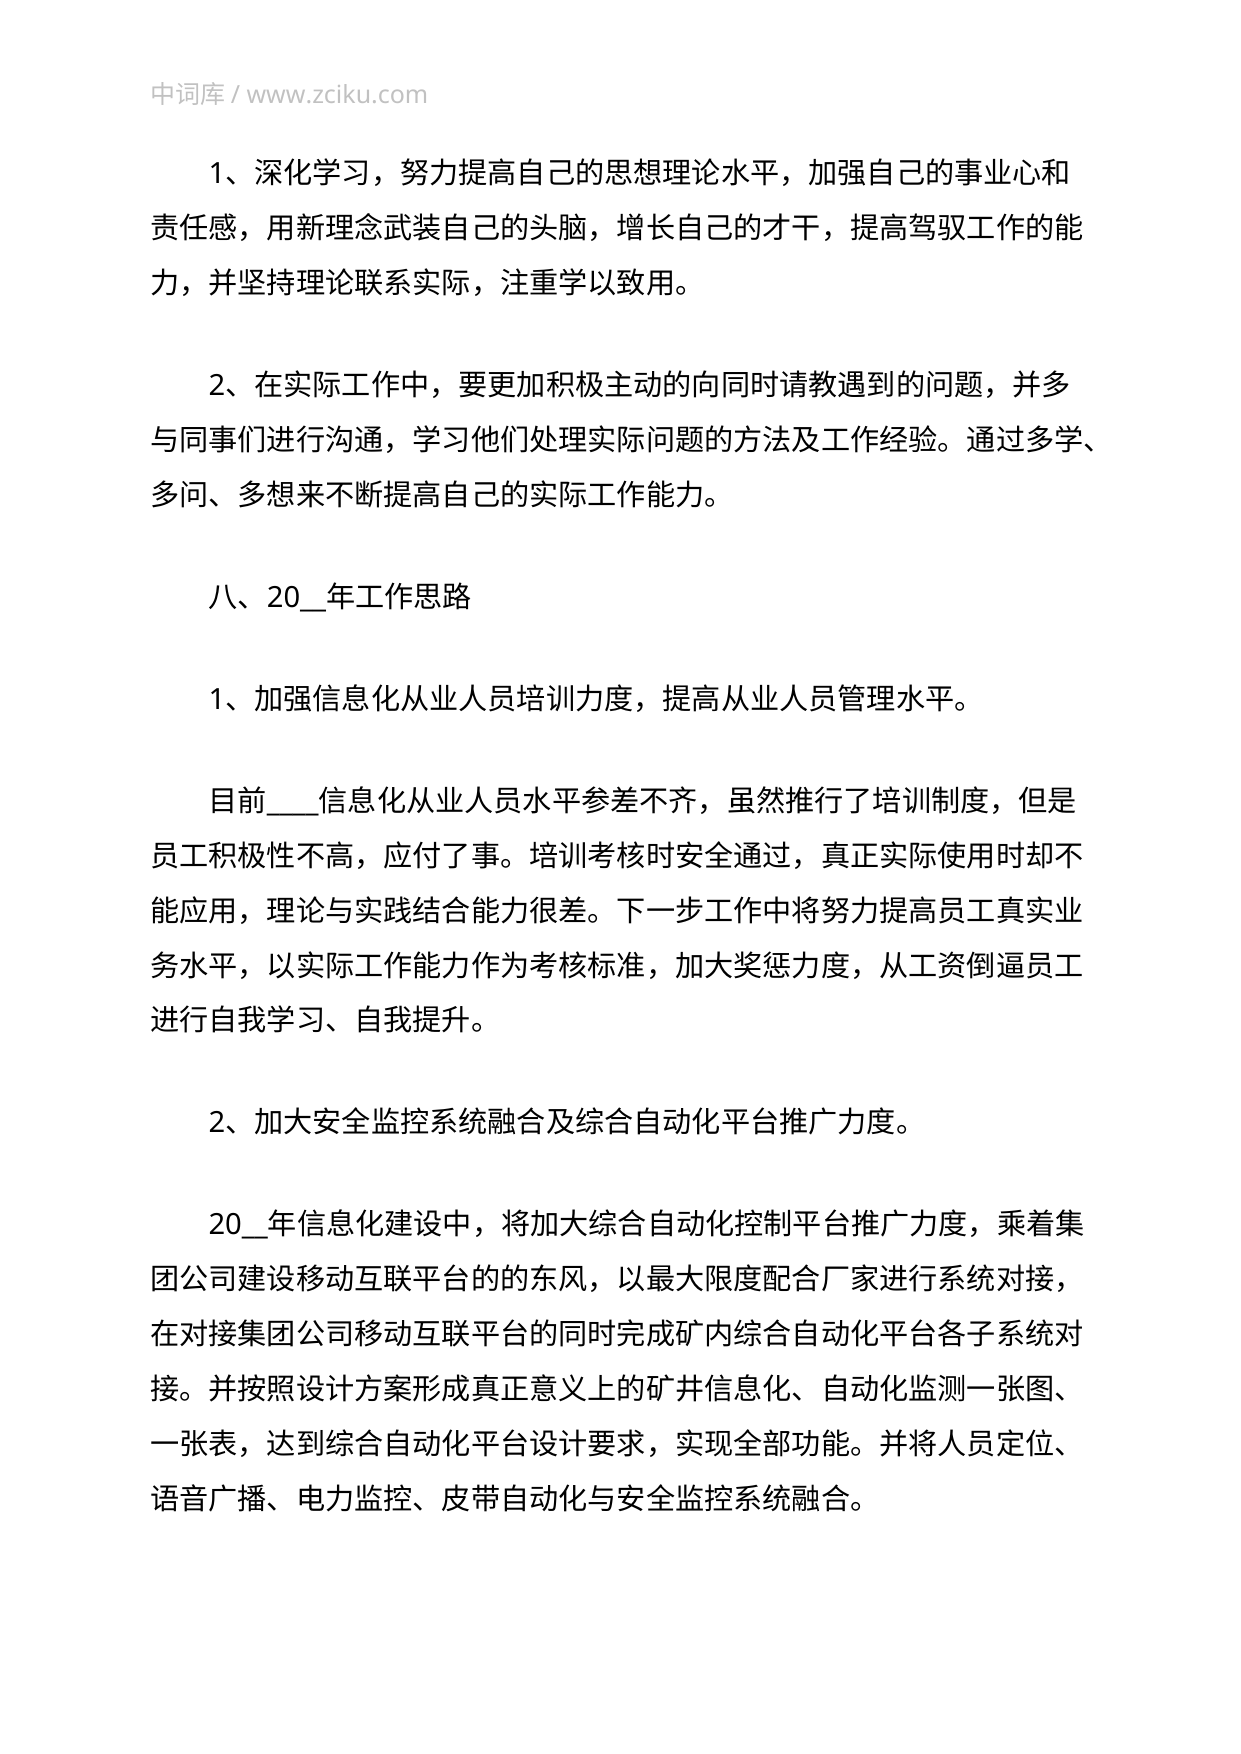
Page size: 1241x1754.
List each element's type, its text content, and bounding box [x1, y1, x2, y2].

text 1、加强信息化从业人员培训力度，提高从业人员管理水平。 [150, 675, 1090, 718]
text 目前____信息化从业人员水平参差不齐，虽然推行了培训制度，但是员工积极性不高，应付了事。培训考核时安全通过，真正实际使用时却不能应用，理论与实践结合能力很差。下一步工作中将努力提高员工真实业务水平，以实际工作能力作为考核标准，加大奖惩力度，从工资倒逼员工进行自我学习、自我提升。 [150, 777, 1090, 1039]
text 2、在实际工作中，要更加积极主动的向同时请教遇到的问题，并多与同事们进行沟通，学习他们处理实际问题的方法及工作经验。通过多学、多问、多想来不断提高自己的实际工作能力。 [150, 362, 1090, 514]
text 八、20__年工作思路 [150, 573, 1090, 616]
text 1、深化学习，努力提高自己的思想理论水平，加强自己的事业心和责任感，用新理念武装自己的头脑，增长自己的才干，提高驾驭工作的能力，并坚持理论联系实际，注重学以致用。 [150, 150, 1090, 302]
text 20__年信息化建设中，将加大综合自动化控制平台推广力度，乘着集团公司建设移动互联平台的的东风，以最大限度配合厂家进行系统对接，在对接集团公司移动互联平台的同时完成矿内综合自动化平台各子系统对接。并按照设计方案形成真正意义上的矿井信息化、自动化监测一张图、一张表，达到综合自动化平台设计要求，实现全部功能。并将人员定位、语音广播、电力监控、皮带自动化与安全监控系统融合。 [150, 1201, 1090, 1518]
text 2、加大安全监控系统融合及综合自动化平台推广力度。 [150, 1099, 1090, 1141]
